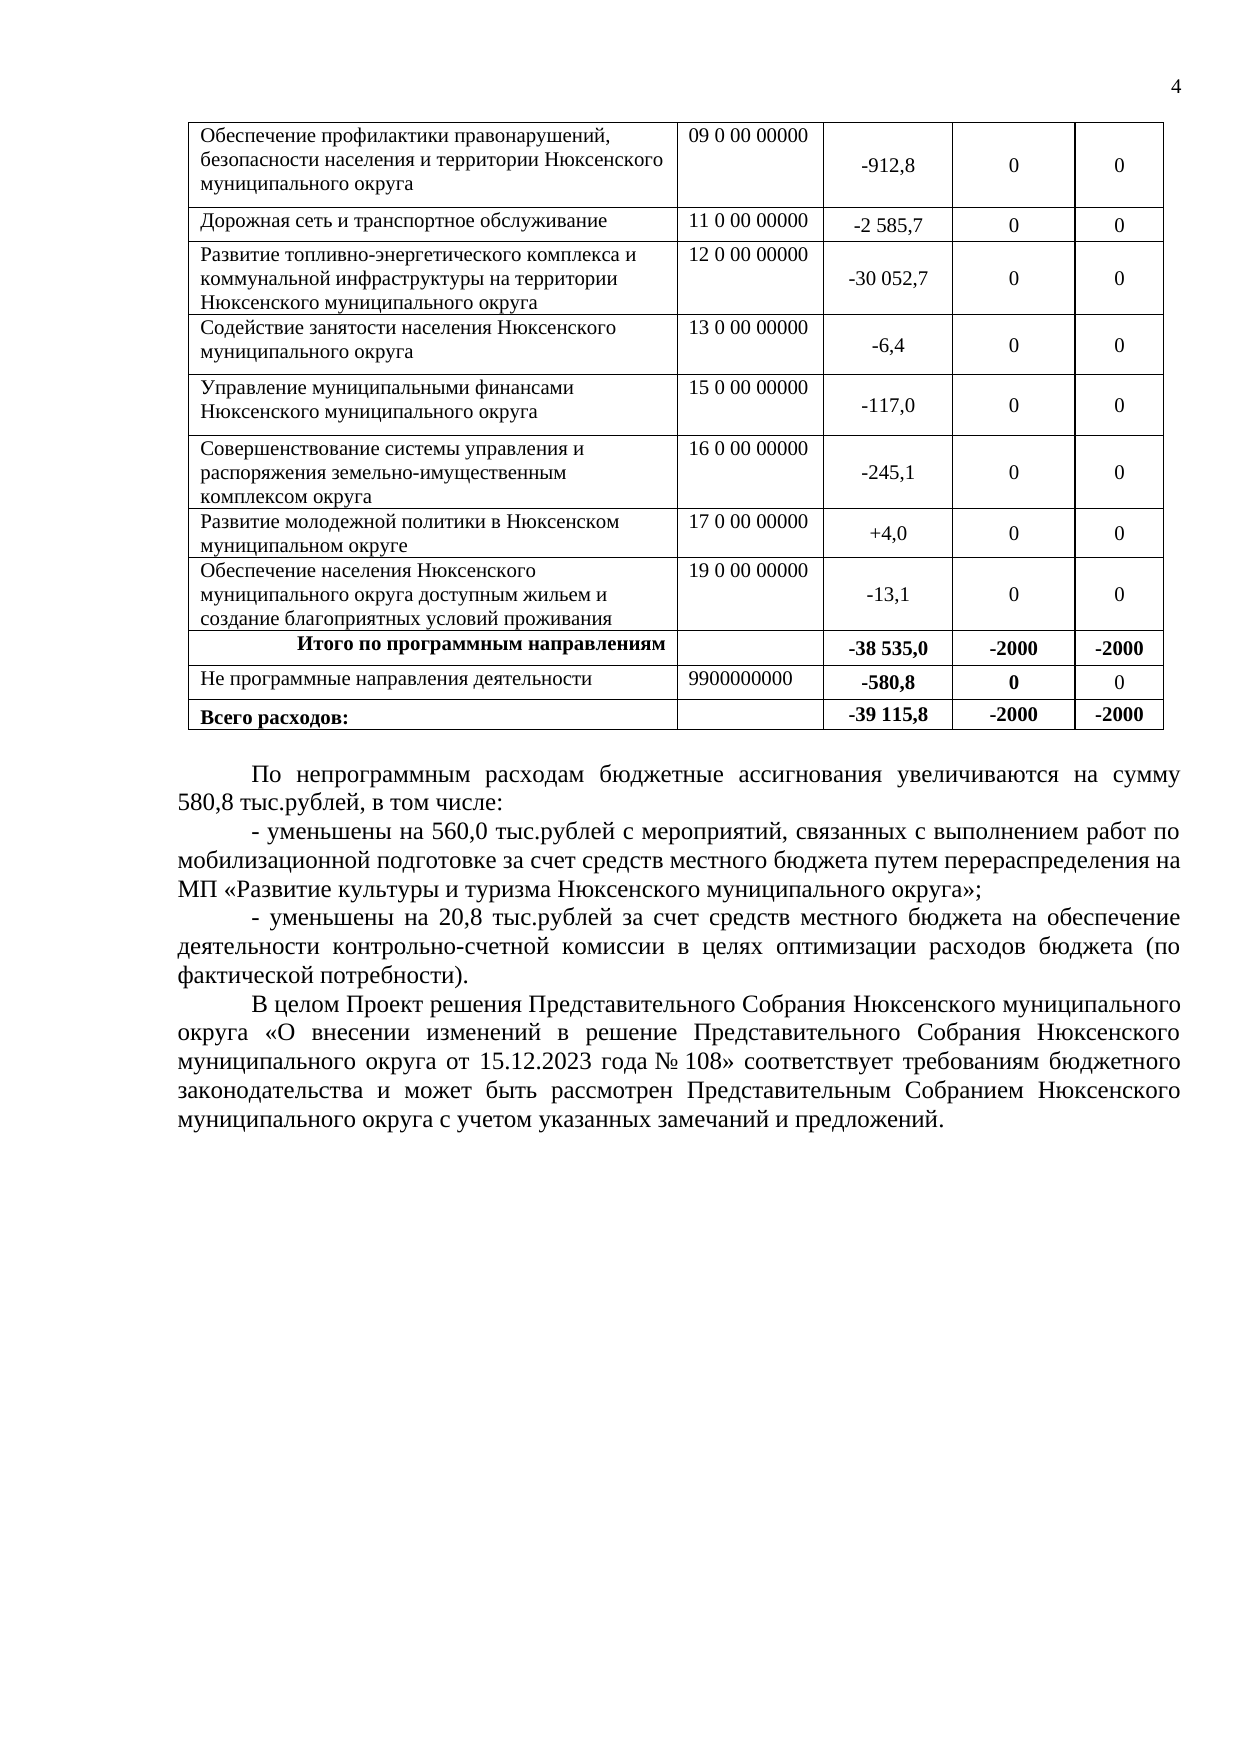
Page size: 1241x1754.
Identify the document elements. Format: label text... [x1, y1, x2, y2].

table_cell Развитие топливно-энергетического комплекса и коммунальной инфраструктуры на территории Нюксенского муниципального округа [189, 242, 677, 314]
table_cell 19 0 00 00000 [678, 558, 823, 630]
table_cell 0 [953, 558, 1074, 630]
table_cell 0 [1076, 123, 1163, 207]
table_cell -38 535,0 [824, 631, 952, 664]
table_cell Развитие молодежной политики в Нюксенском муниципальном округе [189, 509, 677, 557]
table_cell 0 [953, 208, 1074, 241]
table_cell 0 [953, 436, 1074, 508]
table_cell 0 [1076, 242, 1163, 314]
table_cell -245,1 [824, 436, 952, 508]
table_cell [678, 631, 823, 664]
table_cell -2000 [1076, 700, 1163, 729]
table_cell 0 [953, 375, 1074, 434]
table_cell 0 [1076, 375, 1163, 434]
table_cell Обеспечение населения Нюксенского муниципального округа доступным жильем и создание благоприятных условий проживания [189, 558, 677, 630]
table_cell Управление муниципальными финансами Нюксенского муниципального округа [189, 375, 677, 434]
table_cell 12 0 00 00000 [678, 242, 823, 314]
table_cell -13,1 [824, 558, 952, 630]
table_cell 16 0 00 00000 [678, 436, 823, 508]
table_cell -2000 [1076, 631, 1163, 664]
table_cell -2000 [953, 631, 1074, 664]
table_cell 11 0 00 00000 [678, 208, 823, 241]
text По непрограммным расходам бюджетные ассигнования увеличиваются на сумму 580,8 тыс.рублей, в том числе: [177, 759, 1181, 816]
table_cell 09 0 00 00000 [678, 123, 823, 207]
table_cell 0 [1076, 666, 1163, 699]
table_cell [678, 700, 823, 729]
table_cell 9900000000 [678, 666, 823, 699]
table_cell Дорожная сеть и транспортное обслуживание [189, 208, 677, 241]
table_cell 0 [953, 242, 1074, 314]
table_cell 13 0 00 00000 [678, 315, 823, 374]
table_cell 0 [1076, 208, 1163, 241]
table_cell Совершенствование системы управления и распоряжения земельно-имущественным комплексом округа [189, 436, 677, 508]
table_cell -30 052,7 [824, 242, 952, 314]
table_cell Не программные направления деятельности [189, 666, 677, 699]
text В целом Проект решения Представительного Собрания Нюксенского муниципального округа «О внесении изменений в решение Представительного Собрания Нюксенского муниципального округа от 15.12.2023 года № 108» соответствует требованиям бюджетного законодательства и может быть рассмотрен Представительным Собранием Нюксенского муниципального округа с учетом указанных замечаний и предложений. [177, 989, 1181, 1132]
text - уменьшены на 20,8 тыс.рублей за счет средств местного бюджета на обеспечение деятельности контрольно-счетной комиссии в целях оптимизации расходов бюджета (по фактической потребности). [177, 902, 1181, 989]
table_cell 0 [953, 509, 1074, 557]
table_cell 0 [1076, 558, 1163, 630]
table_cell 0 [953, 315, 1074, 374]
table_cell -580,8 [824, 666, 952, 699]
table_cell 0 [1076, 509, 1163, 557]
table_cell 0 [1076, 315, 1163, 374]
table_cell Всего расходов: [189, 700, 677, 729]
table_cell 0 [953, 123, 1074, 207]
table_cell -2 585,7 [824, 208, 952, 241]
table_cell 15 0 00 00000 [678, 375, 823, 434]
table_cell 0 [953, 666, 1074, 699]
table_cell -6,4 [824, 315, 952, 374]
table_cell Обеспечение профилактики правонарушений, безопасности населения и территории Нюксенского муниципального округа [189, 123, 677, 207]
table_cell Итого по программным направлениям [189, 631, 677, 664]
table_cell -2000 [953, 700, 1074, 729]
table_cell +4,0 [824, 509, 952, 557]
table_cell 0 [1076, 436, 1163, 508]
table_cell -117,0 [824, 375, 952, 434]
table_cell Содействие занятости населения Нюксенского муниципального округа [189, 315, 677, 374]
table_cell 17 0 00 00000 [678, 509, 823, 557]
text - уменьшены на 560,0 тыс.рублей с мероприятий, связанных с выполнением работ по мобилизационной подготовке за счет средств местного бюджета путем перераспределения на МП «Развитие культуры и туризма Нюксенского муниципального округа»; [177, 816, 1181, 902]
table_cell -39 115,8 [824, 700, 952, 729]
table_cell -912,8 [824, 123, 952, 207]
